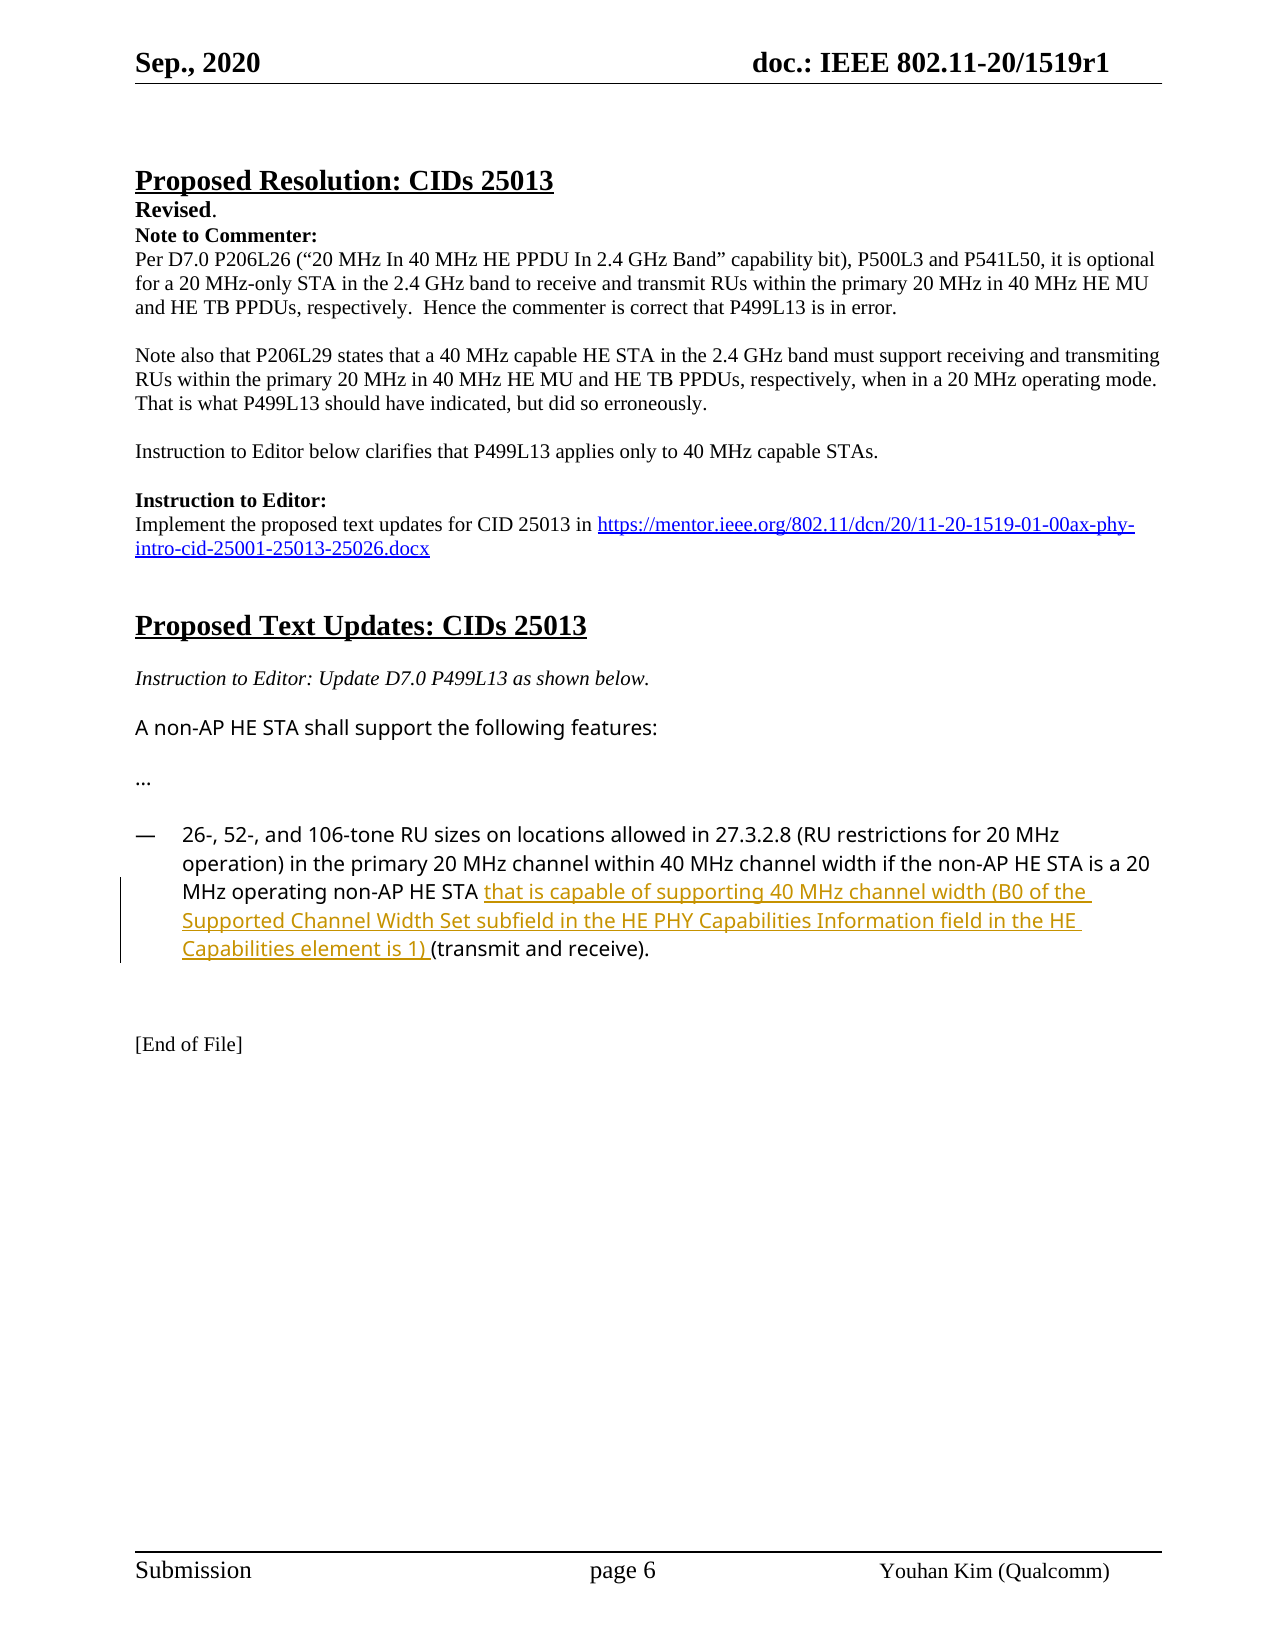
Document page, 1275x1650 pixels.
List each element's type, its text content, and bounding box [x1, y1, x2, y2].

text Proposed Text Updates: CIDs 25013 [135, 608, 1162, 641]
text A non-AP HE STA shall support the following features: [135, 713, 1162, 742]
text Note also that P206L29 states that a 40 MHz capable HE STA in the 2.4 GHz band must support receiving and transmiting RUs within the primary 20 MHz in 40 MHz HE MU and HE TB PPDUs, respectively, when in a 20 MHz operating mode. That is what P499L13 should have indicated, but did so erroneously. [135, 343, 1162, 415]
text Per D7.0 P206L26 (“20 MHz In 40 MHz HE PPDU In 2.4 GHz Band” capability bit), P500L3 and P541L50, it is optional for a 20 MHz-only STA in the 2.4 GHz band to receive and transmit RUs within the primary 20 MHz in 40 MHz HE MU and HE TB PPDUs, respectively. Hence the commenter is correct that P499L13 is in error. [135, 247, 1162, 319]
text Implement the proposed text updates for CID 25013 in https://mentor.ieee.org/802.11/dcn/20/11-20-1519-01-00ax-phy-intro-cid-25001-25013-25026.docx [135, 512, 1162, 560]
text Instruction to Editor below clarifies that P499L13 applies only to 40 MHz capable STAs. [135, 439, 1162, 463]
text — 26-, 52-, and 106-tone RU sizes on locations allowed in 27.3.2.8 (RU restrictions for 20 MHz operation) in the primary 20 MHz channel within 40 MHz channel width if the non-AP HE STA is a 20 MHz operating non-AP HE STA (transmit and receive). [135, 820, 1162, 984]
text Revised. [135, 196, 1162, 223]
text Instruction to Editor: Update D7.0 P499L13 as shown below. [135, 665, 1162, 689]
text Note to Commenter: [135, 223, 1162, 247]
text … [135, 763, 1162, 792]
text Proposed Resolution: CIDs 25013 [135, 163, 1162, 196]
text Instruction to Editor: [135, 487, 1162, 512]
text [End of File] [135, 1032, 1162, 1056]
